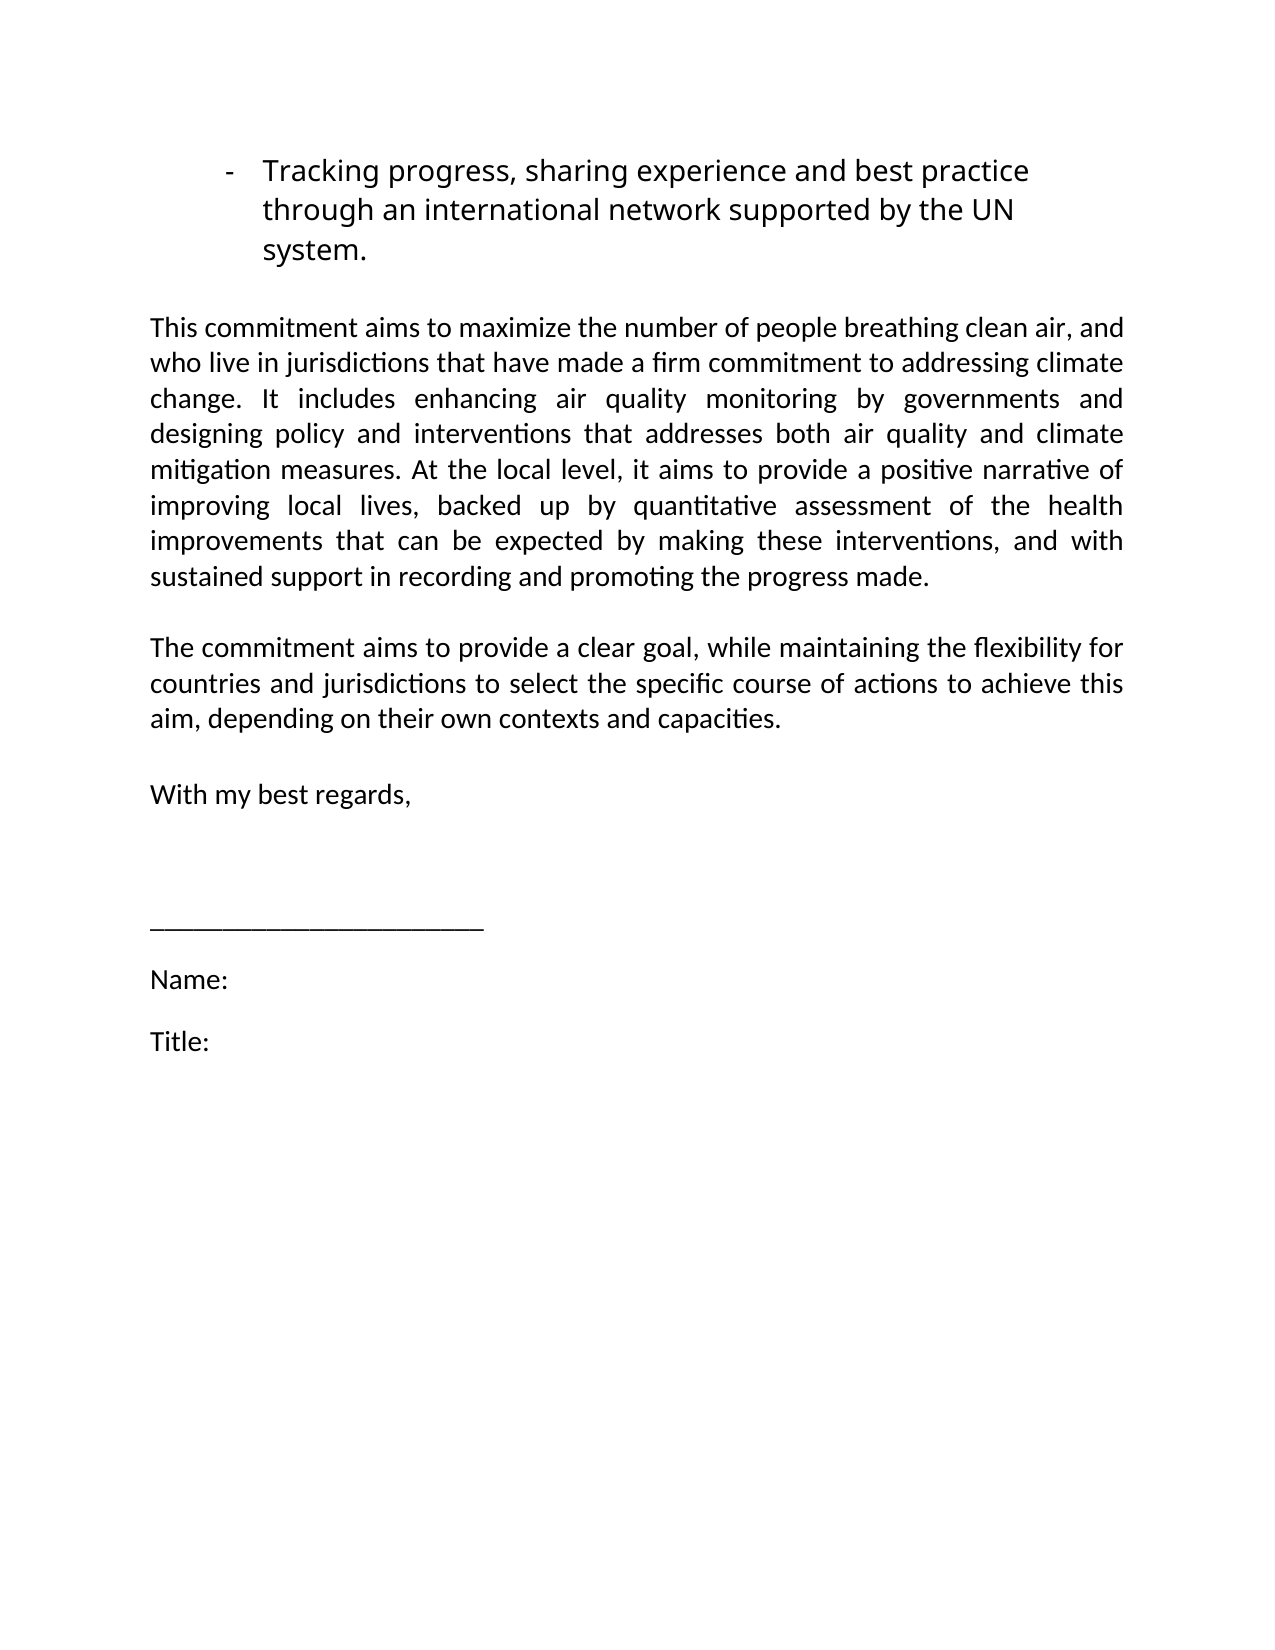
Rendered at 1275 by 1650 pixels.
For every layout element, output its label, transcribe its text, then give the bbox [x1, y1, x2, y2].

list Tracking progress, sharing experience and best practice through an international network supported by the UN system. [225, 150, 1125, 269]
text This commitment aims to maximize the number of people breathing clean air, and who live in jurisdictions that have made a firm commitment to addressing climate change. It includes enhancing air quality monitoring by governments and designing policy and interventions that addresses both air quality and climate mitigation measures. At the local level, it aims to provide a positive narrative of improving local lives, backed up by quantitative assessment of the health improvements that can be expected by making these interventions, and with sustained support in recording and promoting the progress made. [150, 309, 1125, 594]
text The commitment aims to provide a clear goal, while maintaining the flexibility for countries and jurisdictions to select the specific course of actions to achieve this aim, depending on their own contexts and capacities. [150, 629, 1125, 736]
text Name: [150, 961, 1125, 997]
text _______________________ [150, 899, 1125, 935]
text With my best regards, [150, 776, 1125, 812]
text Title: [150, 1023, 1125, 1059]
